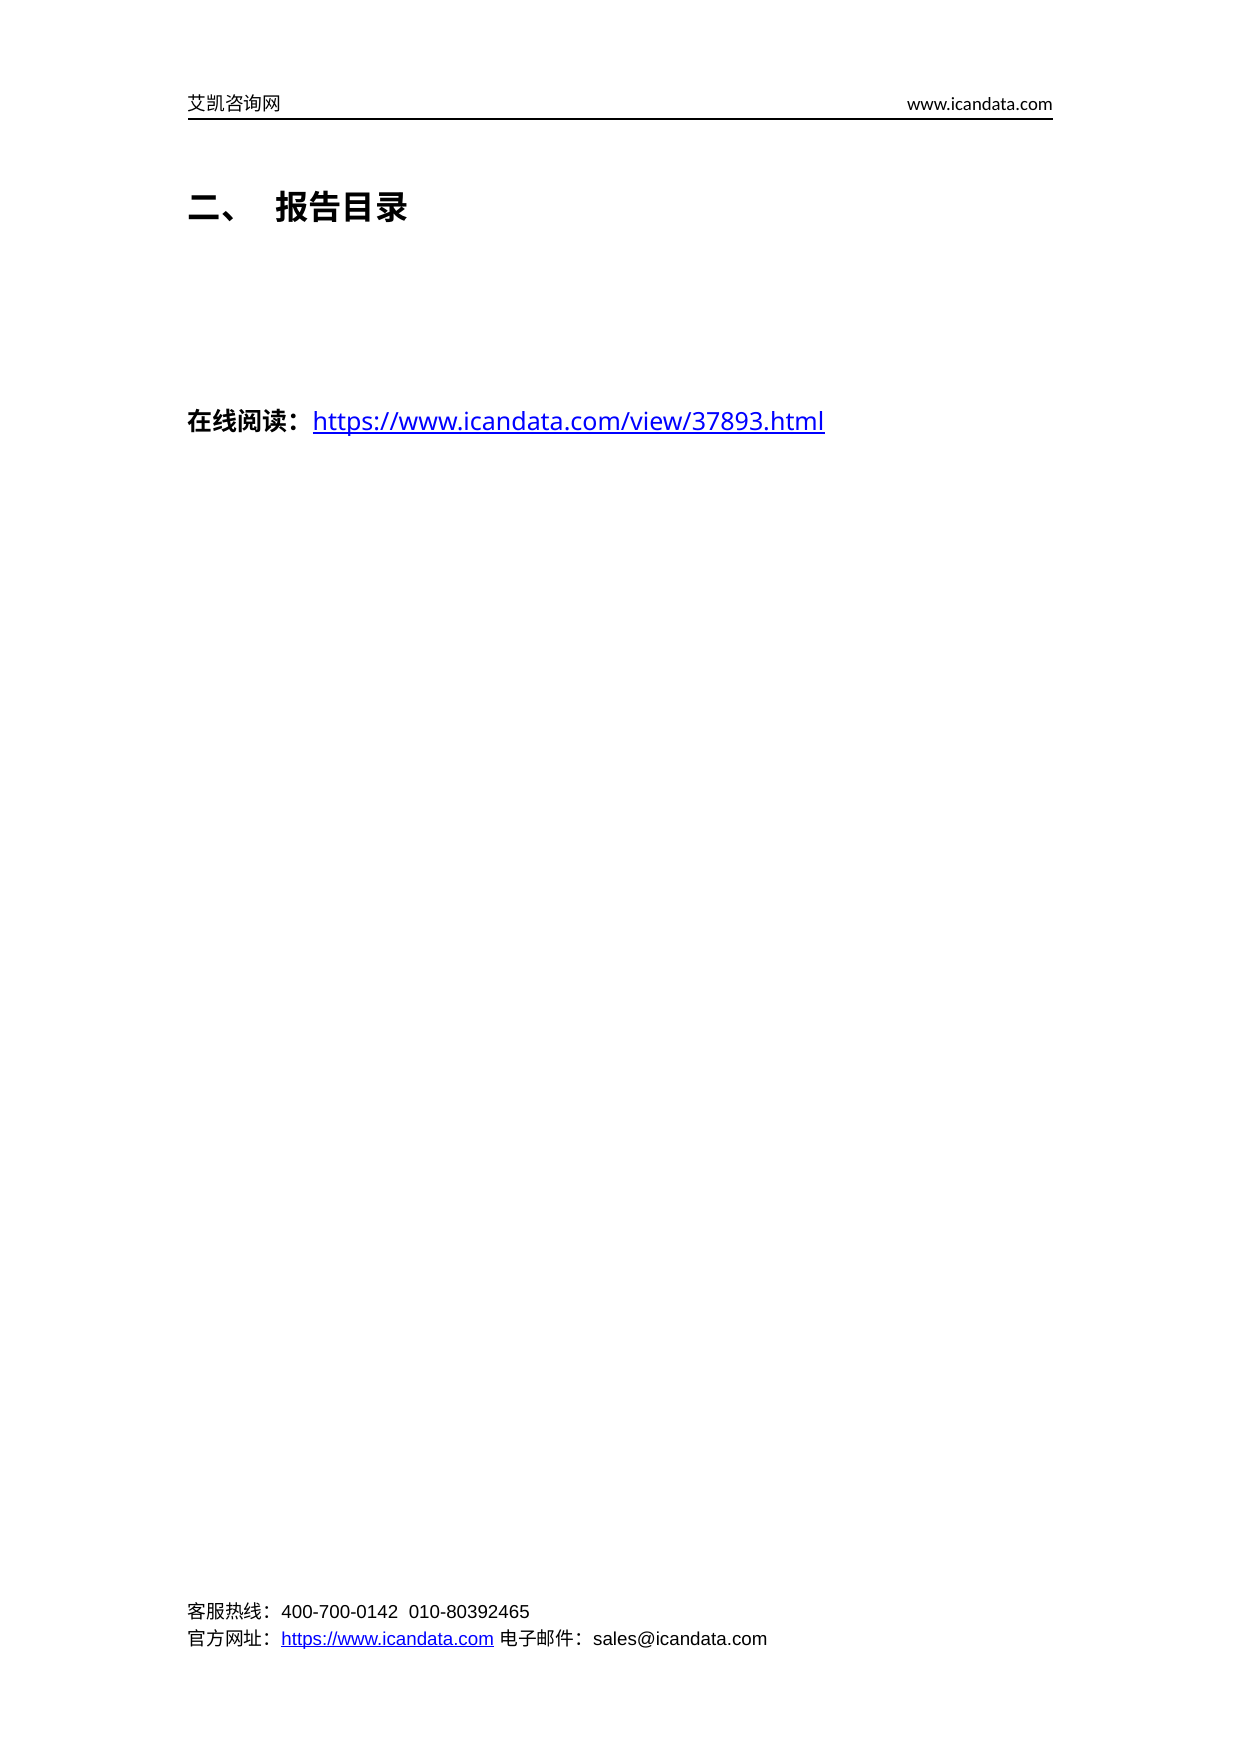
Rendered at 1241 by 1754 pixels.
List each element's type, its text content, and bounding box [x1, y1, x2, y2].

subtitle 报告目录 [187, 172, 1053, 237]
text 在线阅读：https://www.icandata.com/view/37893.html [187, 387, 1053, 452]
